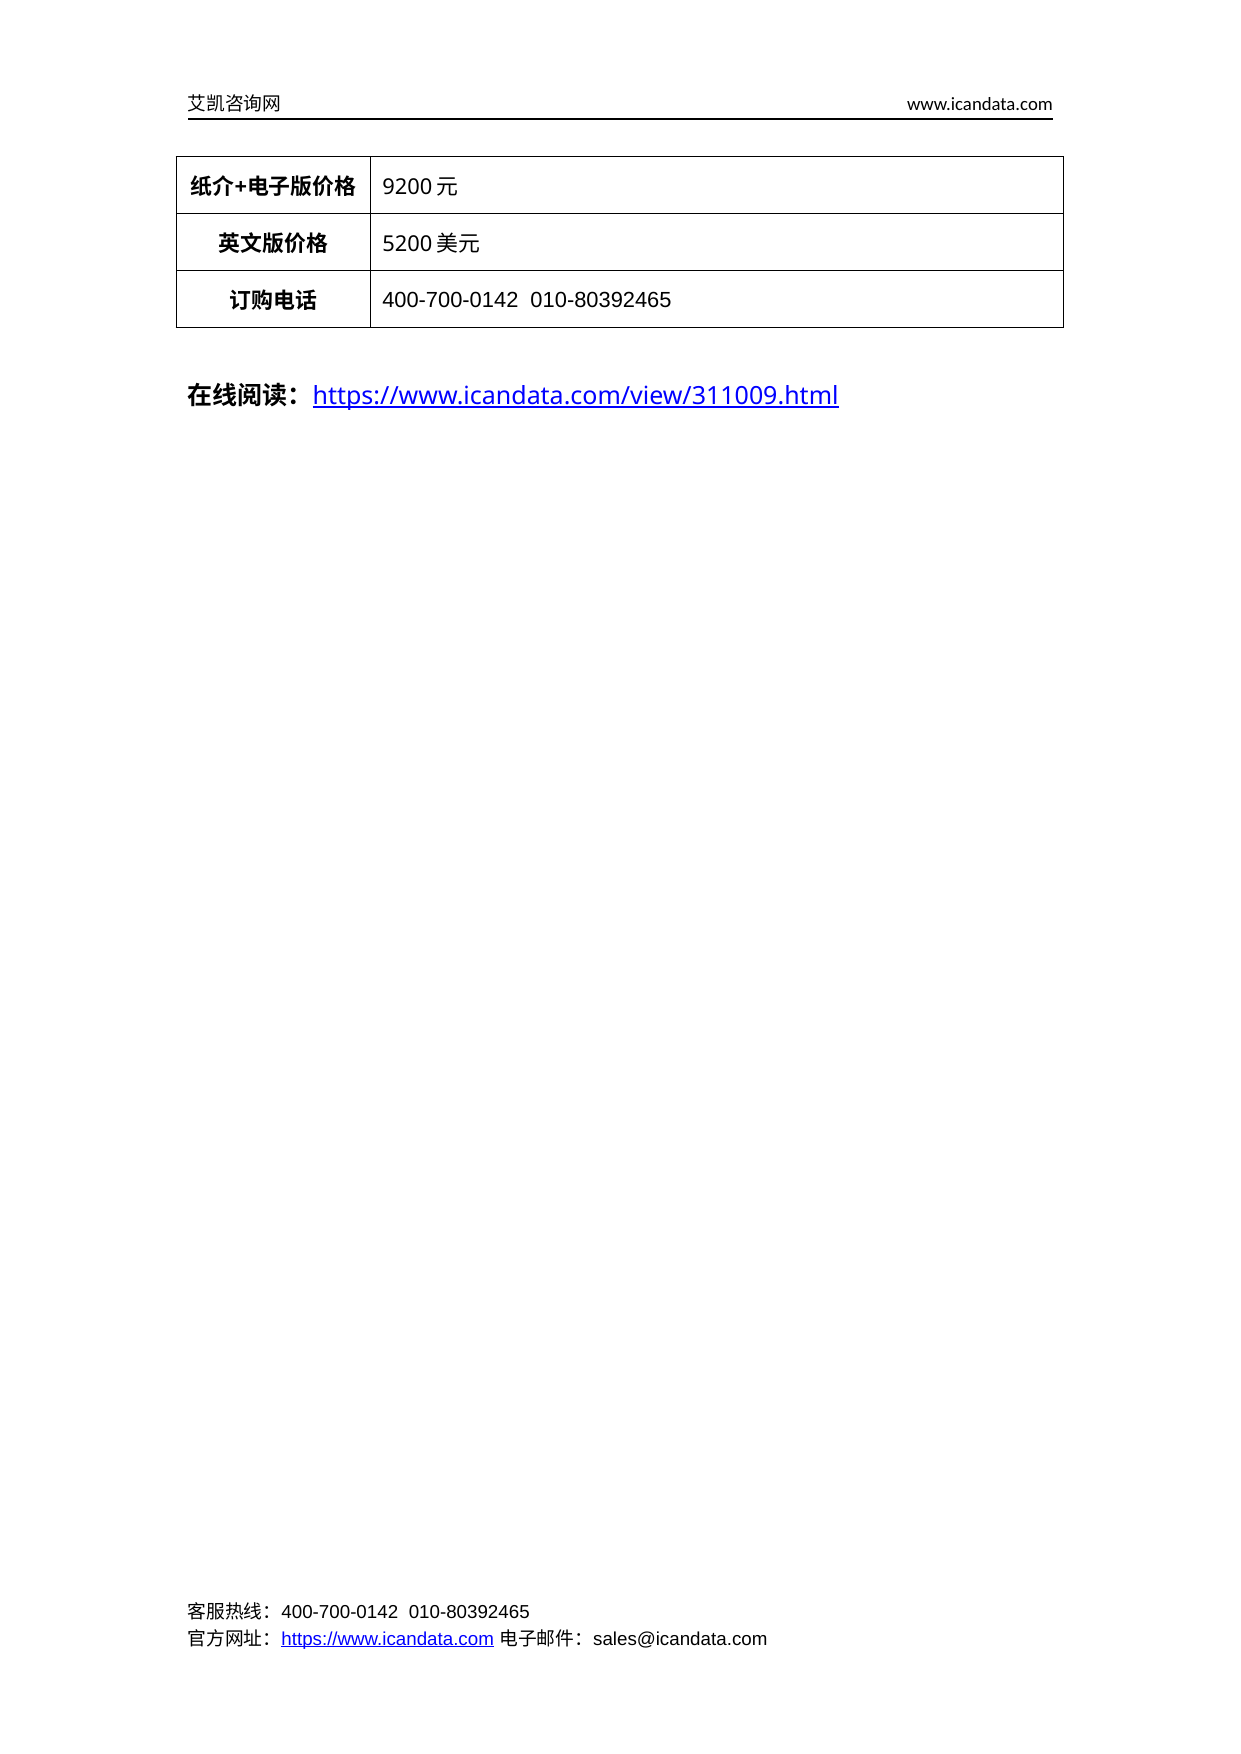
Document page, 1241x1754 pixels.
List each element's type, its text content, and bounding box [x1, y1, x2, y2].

table_cell 英文版价格 [177, 214, 370, 270]
table_cell 纸介+电子版价格 [177, 157, 370, 213]
table_cell 9200元 [371, 157, 1063, 213]
table_cell 400-700-0142 010-80392465 [371, 271, 1063, 327]
table_cell 订购电话 [177, 271, 370, 327]
text 在线阅读：https://www.icandata.com/view/311009.html [187, 361, 1053, 426]
table_cell 5200美元 [371, 214, 1063, 270]
